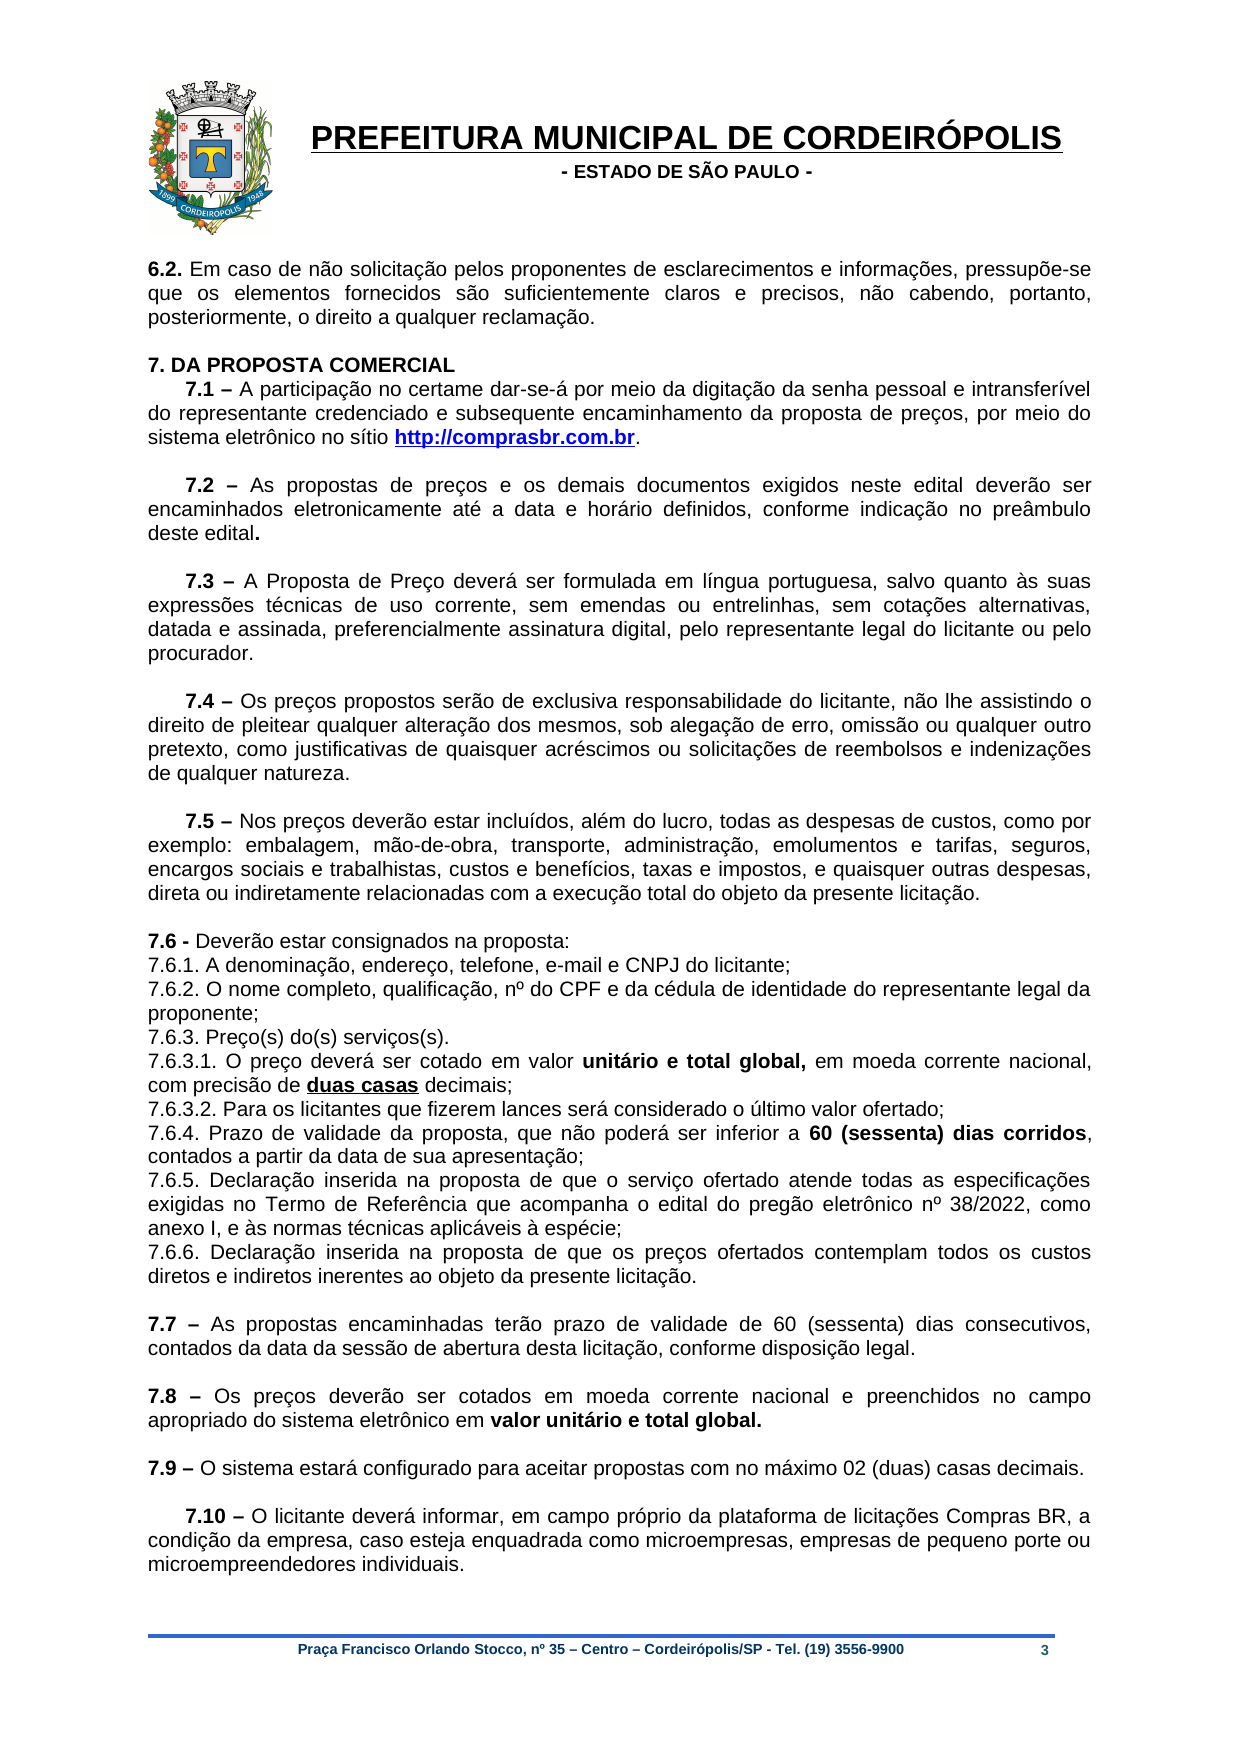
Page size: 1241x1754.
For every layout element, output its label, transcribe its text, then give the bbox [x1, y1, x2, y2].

text 7.6.5. Declaração inserida na proposta de que o serviço ofertado atende todas as especificações exigidas no Termo de Referência que acompanha o edital do pregão eletrônico nº 38/2022, como anexo I, e às normas técnicas aplicáveis à espécie; [148, 1168, 1092, 1240]
text 7.7 – As propostas encaminhadas terão prazo de validade de 60 (sessenta) dias consecutivos, contados da data da sessão de abertura desta licitação, conforme disposição legal. [148, 1312, 1092, 1360]
list 7.1 – A participação no certame dar-se-á por meio da digitação da senha pessoal e intransferível do representante credenciado e subsequente encaminhamento da proposta de preços, por meio do sistema eletrônico no sítio http://comprasbr.com.br. [148, 377, 1093, 449]
list 7.2 – As propostas de preços e os demais documentos exigidos neste edital deverão ser encaminhados eletronicamente até a data e horário definidos, conforme indicação no preâmbulo deste edital. [148, 473, 1093, 545]
list 7.5 – Nos preços deverão estar incluídos, além do lucro, todas as despesas de custos, como por exemplo: embalagem, mão-de-obra, transporte, administração, emolumentos e tarifas, seguros, encargos sociais e trabalhistas, custos e benefícios, taxas e impostos, e quaisquer outras despesas, direta ou indiretamente relacionadas com a execução total do objeto da presente licitação. [148, 809, 1093, 905]
text 7.6.1. A denominação, endereço, telefone, e-mail e CNPJ do licitante; [148, 953, 1092, 977]
text 7. DA PROPOSTA COMERCIAL [148, 353, 1093, 377]
text 7.6 - Deverão estar consignados na proposta: [148, 929, 1092, 953]
list 7.4 – Os preços propostos serão de exclusiva responsabilidade do licitante, não lhe assistindo o direito de pleitear qualquer alteração dos mesmos, sob alegação de erro, omissão ou qualquer outro pretexto, como justificativas de quaisquer acréscimos ou solicitações de reembolsos e indenizações de qualquer natureza. [148, 689, 1093, 785]
list 7.3 – A Proposta de Preço deverá ser formulada em língua portuguesa, salvo quanto às suas expressões técnicas de uso corrente, sem emendas ou entrelinhas, sem cotações alternativas, datada e assinada, preferencialmente assinatura digital, pelo representante legal do licitante ou pelo procurador. [148, 569, 1093, 665]
text 6.2. Em caso de não solicitação pelos proponentes de esclarecimentos e informações, pressupõe-se que os elementos fornecidos são suficientemente claros e precisos, não cabendo, portanto, posteriormente, o direito a qualquer reclamação. [148, 257, 1093, 329]
text 7.6.2. O nome completo, qualificação, nº do CPF e da cédula de identidade do representante legal da proponente; [148, 977, 1092, 1024]
text 7.6.4. Prazo de validade da proposta, que não poderá ser inferior a 60 (sessenta) dias corridos, contados a partir da data de sua apresentação; [148, 1120, 1092, 1168]
text 7.6.6. Declaração inserida na proposta de que os preços ofertados contemplam todos os custos diretos e indiretos inerentes ao objeto da presente licitação. [148, 1240, 1092, 1288]
text 7.9 – O sistema estará configurado para aceitar propostas com no máximo 02 (duas) casas decimais. [148, 1456, 1092, 1480]
picture [148, 81, 273, 235]
text 7.6.3. Preço(s) do(s) serviços(s). [148, 1024, 1092, 1048]
text 7.6.3.1. O preço deverá ser cotado em valor unitário e total global, em moeda corrente nacional, com precisão de duas casas decimais; [148, 1048, 1092, 1096]
text 7.8 – Os preços deverão ser cotados em moeda corrente nacional e preenchidos no campo apropriado do sistema eletrônico em valor unitário e total global. [148, 1384, 1092, 1432]
text 7.6.3.2. Para os licitantes que fizerem lances será considerado o último valor ofertado; [148, 1096, 1092, 1120]
list 7.10 – O licitante deverá informar, em campo próprio da plataforma de licitações Compras BR, a condição da empresa, caso esteja enquadrada como microempresas, empresas de pequeno porte ou microempreendedores individuais. [148, 1504, 1093, 1576]
